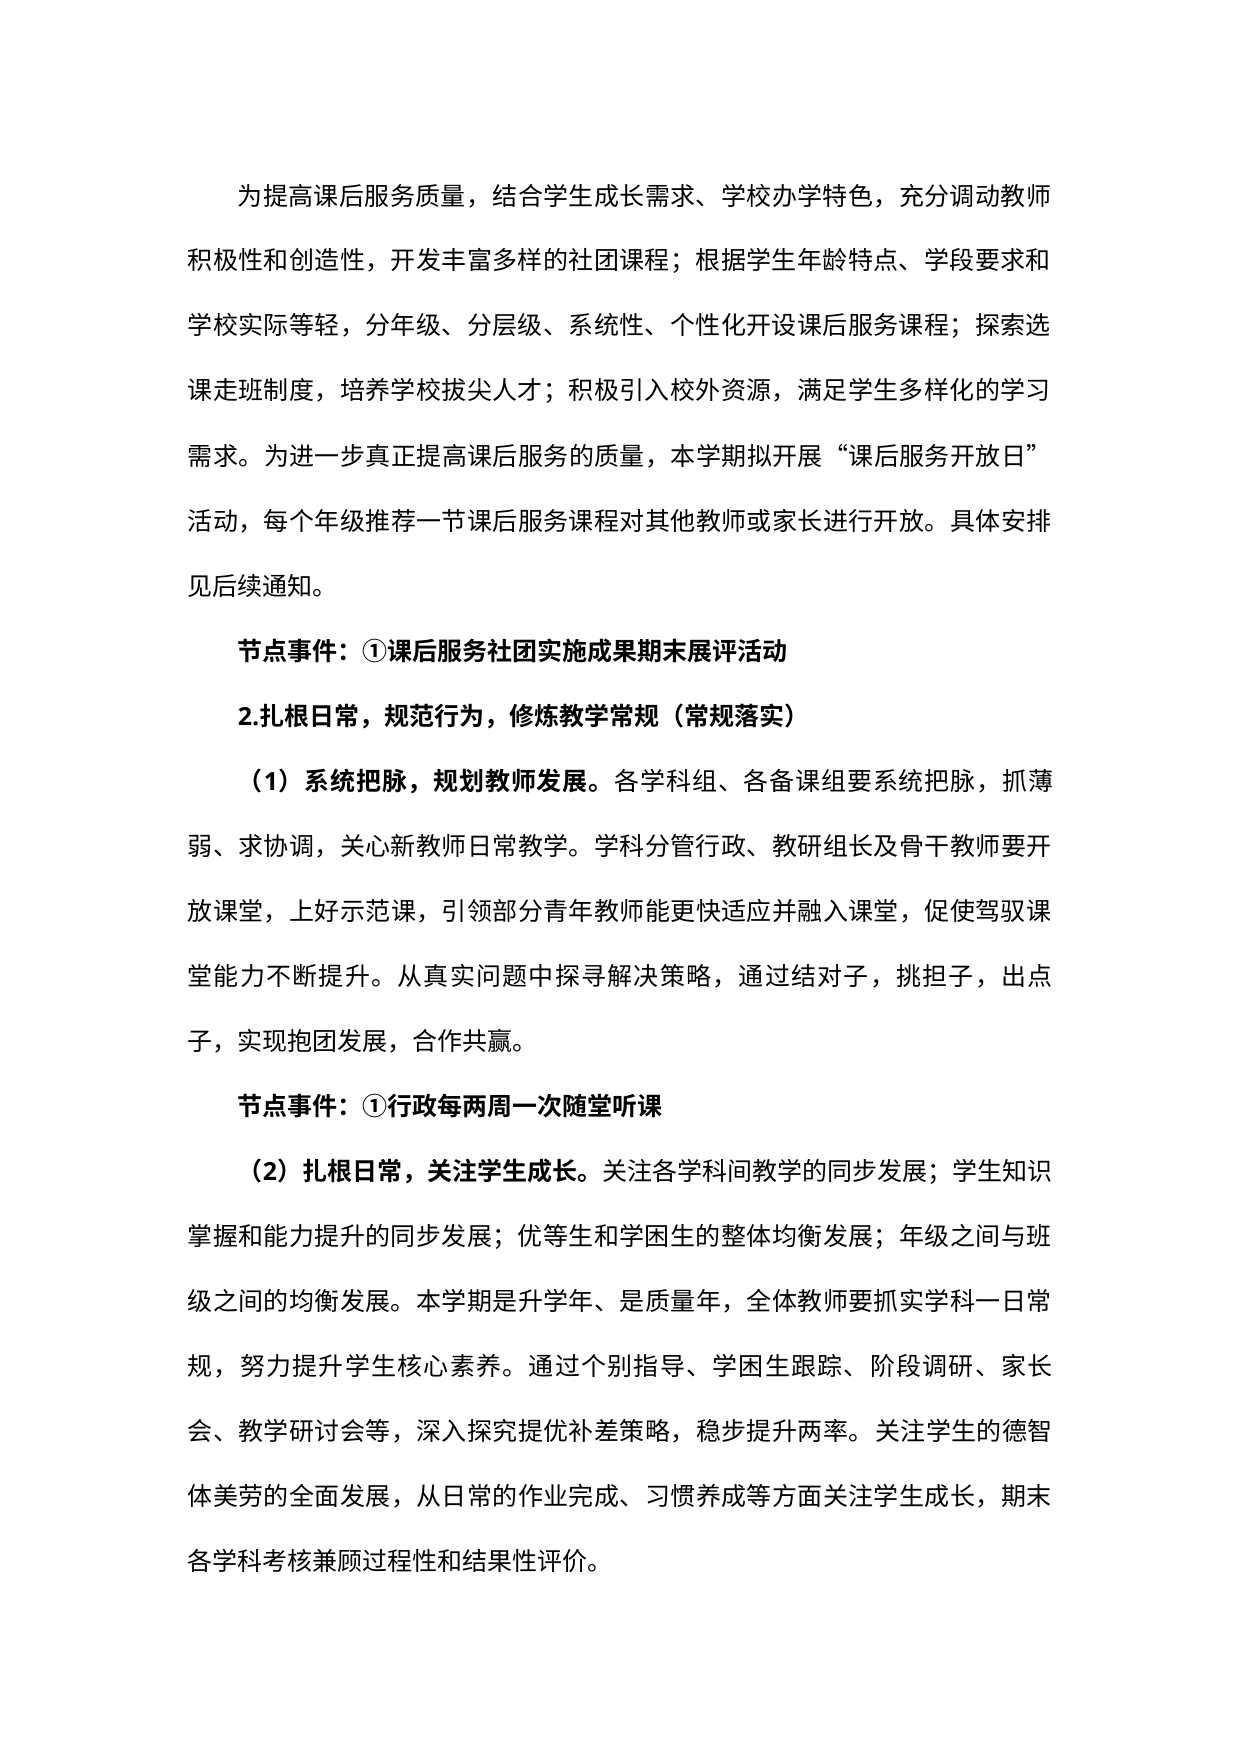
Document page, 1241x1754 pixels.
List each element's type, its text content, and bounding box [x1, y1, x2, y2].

text 节点事件：①行政每两周一次随堂听课 [187, 1072, 1053, 1137]
text （1）系统把脉，规划教师发展。各学科组、各备课组要系统把脉，抓薄弱、求协调，关心新教师日常教学。学科分管行政、教研组长及骨干教师要开放课堂，上好示范课，引领部分青年教师能更快适应并融入课堂，促使驾驭课堂能力不断提升。从真实问题中探寻解决策略，通过结对子，挑担子，出点子，实现抱团发展，合作共赢。 [187, 747, 1053, 1072]
text 节点事件：①课后服务社团实施成果期末展评活动 [187, 617, 1053, 682]
text 2.扎根日常，规范行为，修炼教学常规（常规落实） [187, 682, 1053, 747]
text （2）扎根日常，关注学生成长。关注各学科间教学的同步发展；学生知识掌握和能力提升的同步发展；优等生和学困生的整体均衡发展；年级之间与班级之间的均衡发展。本学期是升学年、是质量年，全体教师要抓实学科一日常规，努力提升学生核心素养。通过个别指导、学困生跟踪、阶段调研、家长会、教学研讨会等，深入探究提优补差策略，稳步提升两率。关注学生的德智体美劳的全面发展，从日常的作业完成、习惯养成等方面关注学生成长，期末各学科考核兼顾过程性和结果性评价。 [187, 1137, 1053, 1592]
text 为提高课后服务质量，结合学生成长需求、学校办学特色，充分调动教师积极性和创造性，开发丰富多样的社团课程；根据学生年龄特点、学段要求和学校实际等轻，分年级、分层级、系统性、个性化开设课后服务课程；探索选课走班制度，培养学校拔尖人才；积极引入校外资源，满足学生多样化的学习需求。为进一步真正提高课后服务的质量，本学期拟开展“课后服务开放日”活动，每个年级推荐一节课后服务课程对其他教师或家长进行开放。具体安排见后续通知。 [187, 162, 1053, 617]
